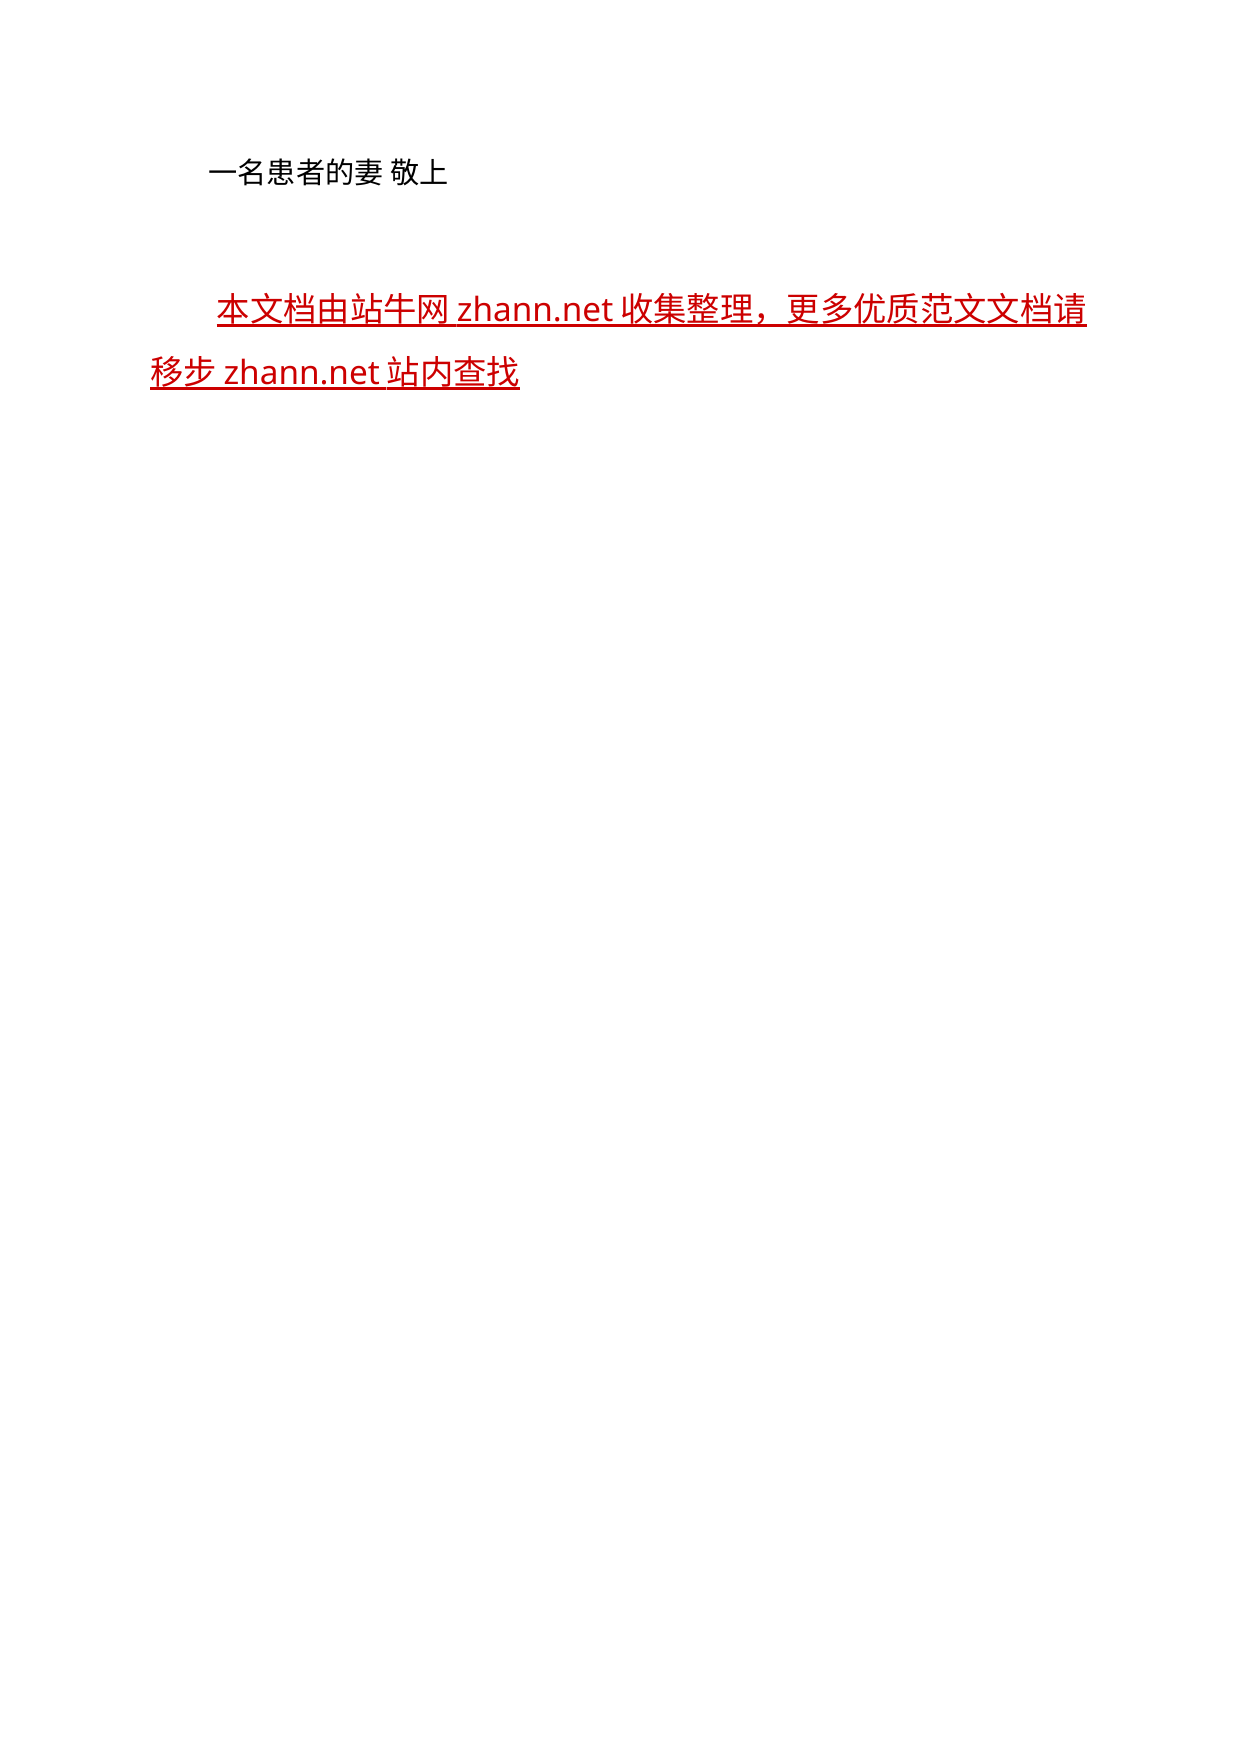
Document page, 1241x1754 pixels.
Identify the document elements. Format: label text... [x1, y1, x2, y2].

text 一名患者的妻 敬上 [150, 150, 1090, 192]
text 本文档由站牛网zhann.net收集整理，更多优质范文文档请移步zhann.net站内查找 [150, 283, 1090, 394]
